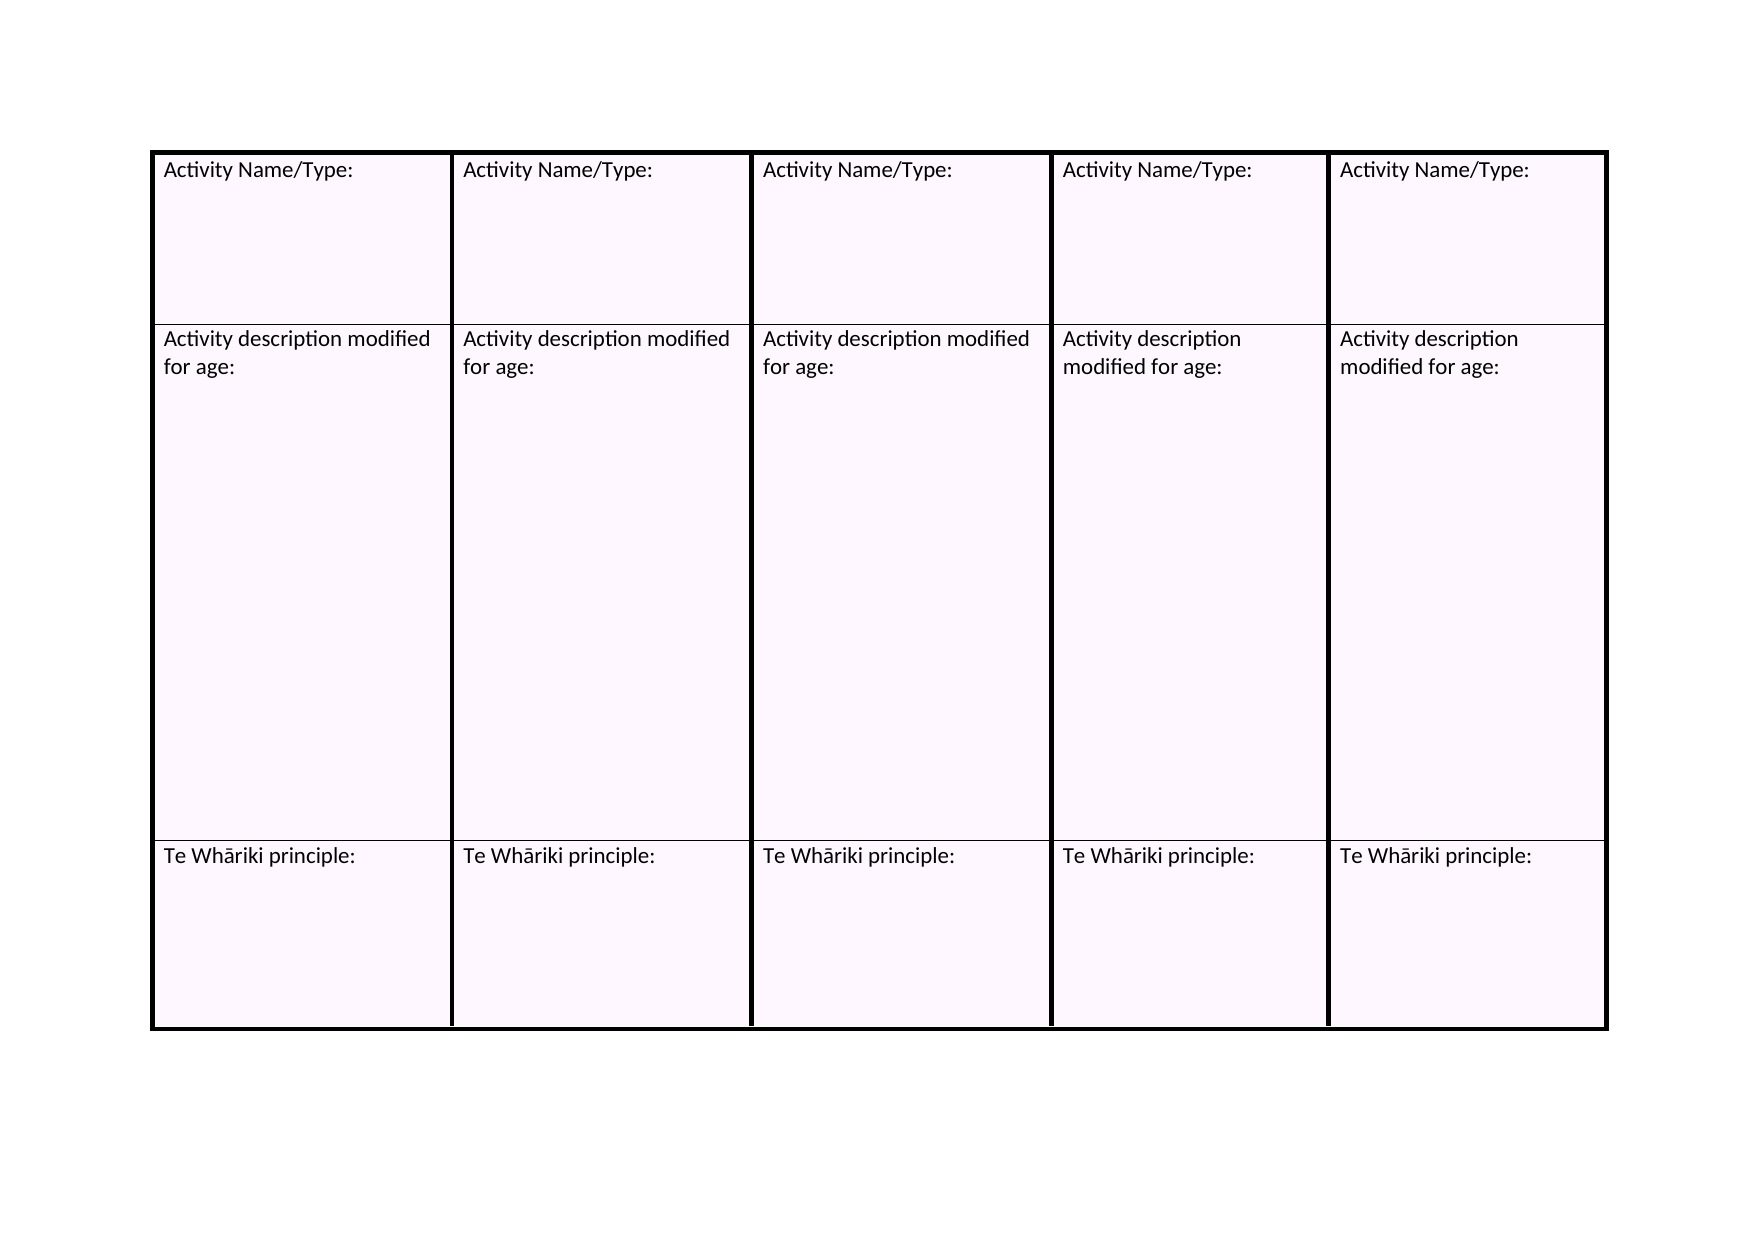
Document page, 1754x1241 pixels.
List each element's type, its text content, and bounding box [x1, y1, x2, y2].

table_cell Activity description modified for age: [1054, 325, 1326, 840]
table_cell Activity Name/Type: [454, 155, 749, 323]
table_cell Activity description modified for age: [754, 325, 1049, 840]
table_cell Te Whāriki principle: [1331, 841, 1604, 1026]
table_cell Te Whāriki principle: [754, 841, 1049, 1026]
table_cell Te Whāriki principle: [454, 841, 749, 1026]
table_cell Te Whāriki principle: [155, 841, 450, 1026]
table_cell Activity Name/Type: [754, 155, 1049, 323]
table_cell Activity Name/Type: [1054, 155, 1326, 323]
table_cell Te Whāriki principle: [1054, 841, 1326, 1026]
table_cell Activity description modified for age: [1331, 325, 1604, 840]
table_cell Activity description modified for age: [454, 325, 749, 840]
table_cell Activity description modified for age: [155, 325, 450, 840]
table_cell Activity Name/Type: [1331, 155, 1604, 323]
table_cell Activity Name/Type: [155, 155, 450, 323]
